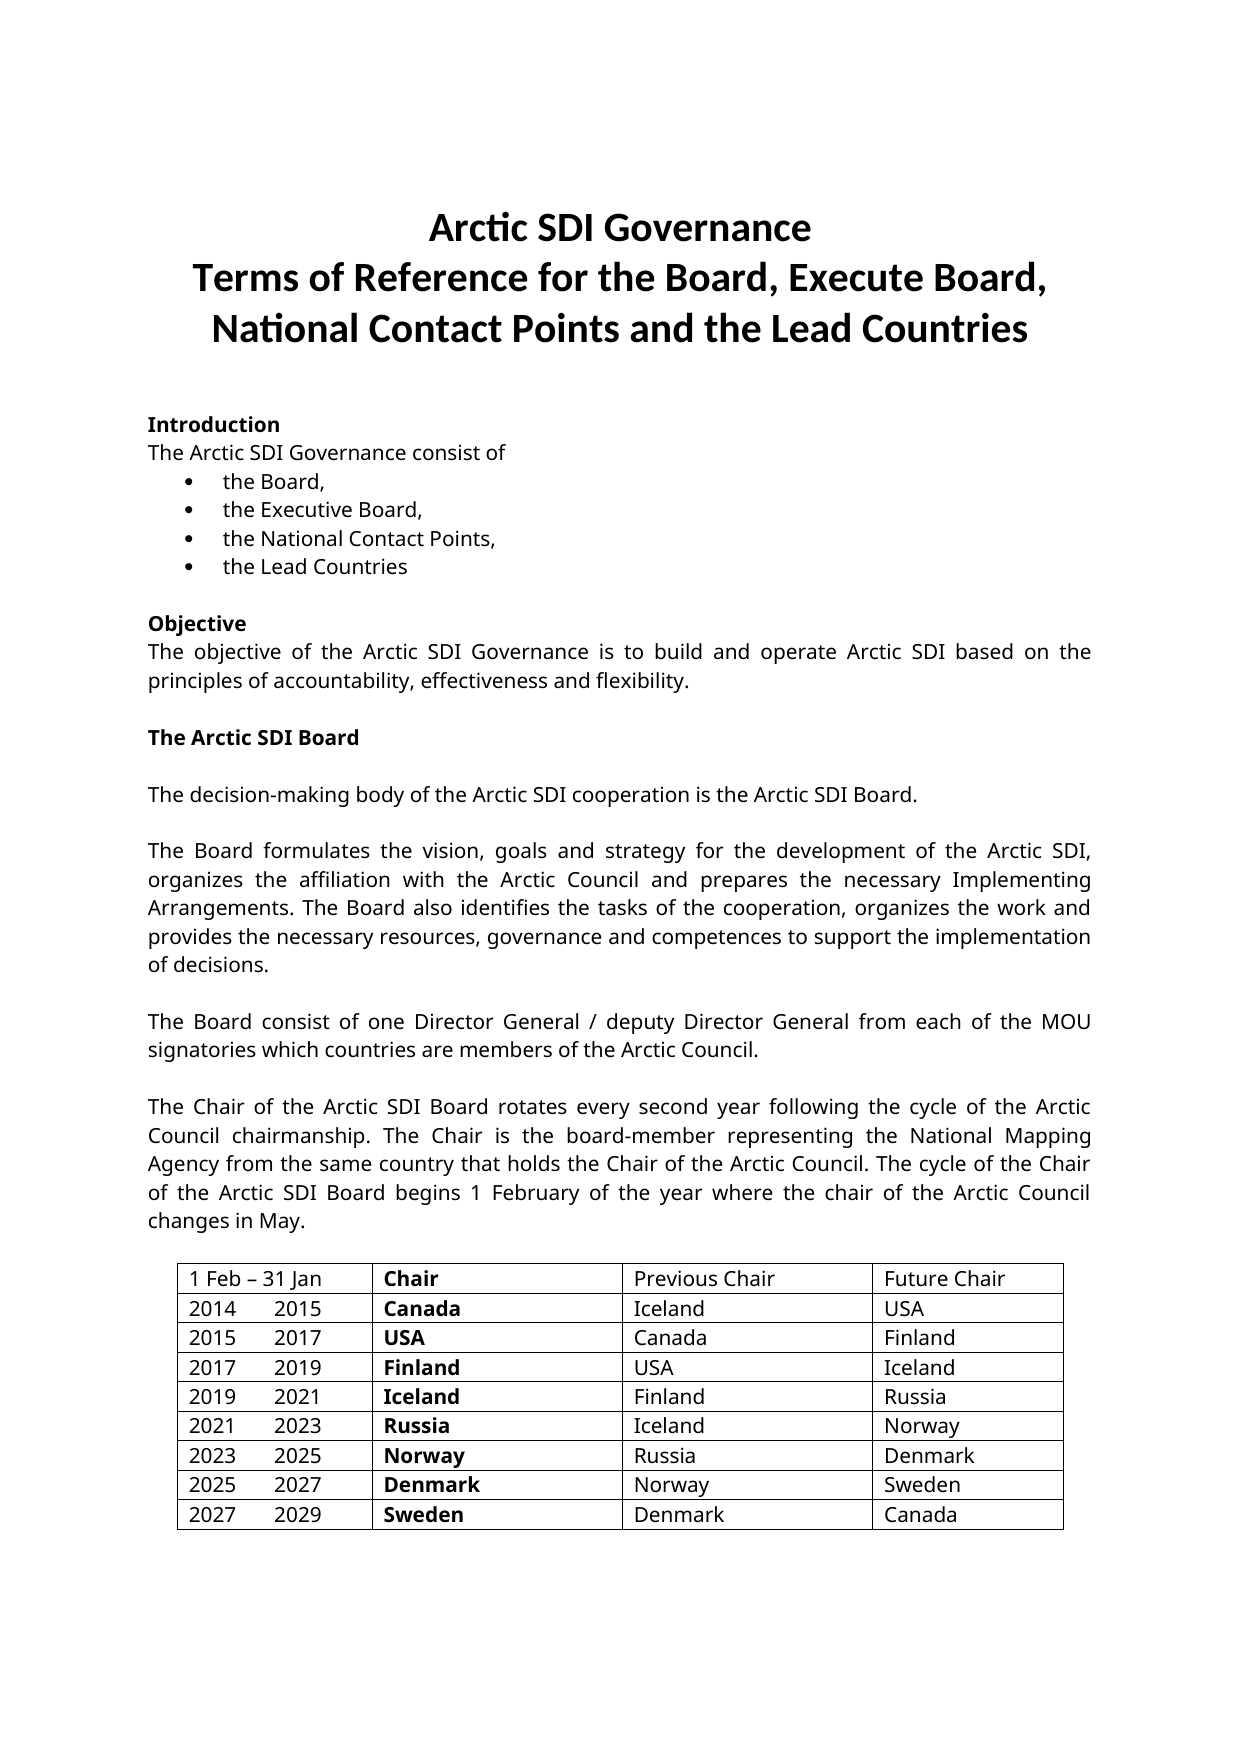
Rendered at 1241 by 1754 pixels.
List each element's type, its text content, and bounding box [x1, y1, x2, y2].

table_cell Finland [373, 1353, 622, 1381]
table_cell Russia [873, 1382, 1063, 1411]
table_cell Canada [623, 1323, 872, 1352]
text The Arctic SDI Governance consist of [148, 438, 1093, 467]
table_cell Russia [373, 1412, 622, 1440]
table_cell 2014 2015 [178, 1294, 372, 1322]
table_cell 2027 2029 [178, 1500, 372, 1528]
table_cell 2023 2025 [178, 1441, 372, 1469]
table_header Future Chair [873, 1264, 1063, 1293]
list the National Contact Points, [185, 524, 1093, 552]
text The objective of the Arctic SDI Governance is to build and operate Arctic SDI based on the principles of accountability, effectiveness and flexibility. [148, 637, 1093, 694]
table_cell USA [623, 1353, 872, 1381]
table_cell Norway [873, 1412, 1063, 1440]
table_cell Iceland [623, 1412, 872, 1440]
list the Board, [185, 467, 1093, 495]
table_cell 2015 2017 [178, 1323, 372, 1352]
table_cell Sweden [373, 1500, 622, 1528]
text The Arctic SDI Board [148, 723, 1093, 751]
text Arctic SDI Governance [148, 201, 1093, 251]
table_cell Russia [623, 1441, 872, 1469]
text Terms of Reference for the Board, Execute Board, National Contact Points and the Lead Countries [148, 251, 1093, 353]
table_cell Finland [623, 1382, 872, 1411]
table_cell Finland [873, 1323, 1063, 1352]
table_cell 2025 2027 [178, 1471, 372, 1499]
table_cell Iceland [373, 1382, 622, 1411]
table_cell USA [373, 1323, 622, 1352]
table_header 1 Feb – 31 Jan [178, 1264, 372, 1293]
text The Board consist of one Director General / deputy Director General from each of the MOU signatories which countries are members of the Arctic Council. [148, 1007, 1093, 1064]
table_cell 2019 2021 [178, 1382, 372, 1411]
table_header Chair [373, 1264, 622, 1293]
table_cell Denmark [873, 1441, 1063, 1469]
text Introduction [148, 410, 1093, 438]
table_cell Norway [623, 1471, 872, 1499]
table_cell 2021 2023 [178, 1412, 372, 1440]
text Objective [148, 609, 1093, 637]
text The Chair of the Arctic SDI Board rotates every second year following the cycle of the Arctic Council chairmanship. The Chair is the board-member representing the National Mapping Agency from the same country that holds the Chair of the Arctic Council. The cycle of the Chair of the Arctic SDI Board begins 1 February of the year where the chair of the Arctic Council changes in May. [148, 1092, 1093, 1235]
list the Executive Board, [185, 495, 1093, 524]
list the Lead Countries [185, 552, 1093, 581]
table_cell Canada [373, 1294, 622, 1322]
text The Board formulates the vision, goals and strategy for the development of the Arctic SDI, organizes the affiliation with the Arctic Council and prepares the necessary Implementing Arrangements. The Board also identifies the tasks of the cooperation, organizes the work and provides the necessary resources, governance and competences to support the implementation of decisions. [148, 837, 1093, 979]
table_header Previous Chair [623, 1264, 872, 1293]
table_cell 2017 2019 [178, 1353, 372, 1381]
table_cell USA [873, 1294, 1063, 1322]
table_cell Denmark [623, 1500, 872, 1528]
text The decision-making body of the Arctic SDI cooperation is the Arctic SDI Board. [148, 780, 1093, 808]
table_cell Iceland [623, 1294, 872, 1322]
table_cell Denmark [373, 1471, 622, 1499]
table_cell Iceland [873, 1353, 1063, 1381]
table_cell Canada [873, 1500, 1063, 1528]
table_cell Sweden [873, 1471, 1063, 1499]
table_cell Norway [373, 1441, 622, 1469]
